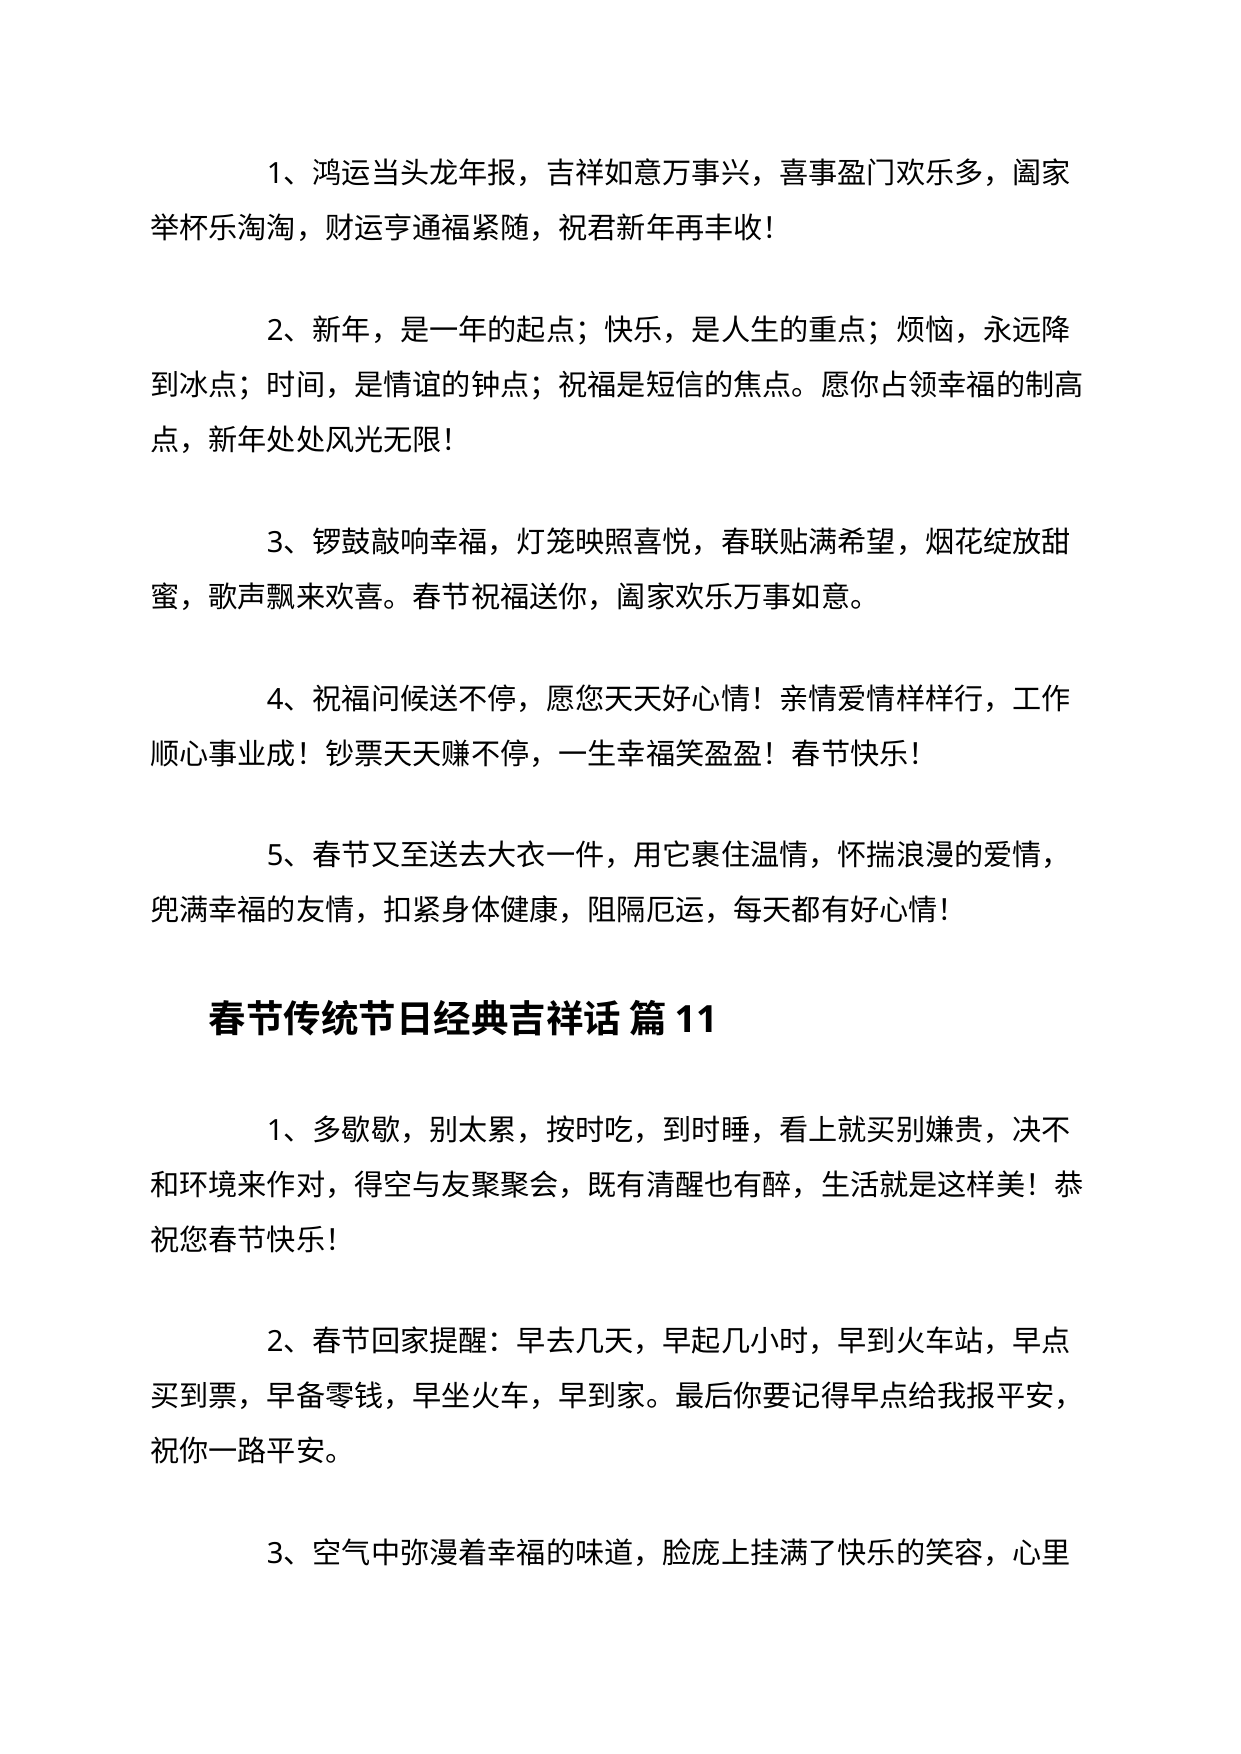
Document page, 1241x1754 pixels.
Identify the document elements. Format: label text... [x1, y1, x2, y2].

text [150, 1530, 1090, 1572]
text 2、新年，是一年的起点；快乐，是人生的重点；烦恼，永远降到冰点；时间，是情谊的钟点；祝福是短信的焦点。愿你占领幸福的制高点，新年处处风光无限！ [150, 307, 1090, 459]
text 1、鸿运当头龙年报，吉祥如意万事兴，喜事盈门欢乐多，阖家举杯乐淘淘，财运亨通福紧随，祝君新年再丰收！ [150, 150, 1090, 247]
text 5、春节又至送去大衣一件，用它裹住温情，怀揣浪漫的爱情，兜满幸福的友情，扣紧身体健康，阻隔厄运，每天都有好心情！ [150, 832, 1090, 929]
text 春节传统节日经典吉祥话 篇11 [150, 989, 1090, 1043]
text 4、祝福问候送不停，愿您天天好心情！亲情爱情样样行，工作顺心事业成！钞票天天赚不停，一生幸福笑盈盈！春节快乐！ [150, 675, 1090, 772]
text 1、多歇歇，别太累，按时吃，到时睡，看上就买别嫌贵，决不和环境来作对，得空与友聚聚会，既有清醒也有醉，生活就是这样美！恭祝您春节快乐！ [150, 1106, 1090, 1258]
text 3、锣鼓敲响幸福，灯笼映照喜悦，春联贴满希望，烟花绽放甜蜜，歌声飘来欢喜。春节祝福送你，阖家欢乐万事如意。 [150, 518, 1090, 616]
text 2、春节回家提醒：早去几天，早起几小时，早到火车站，早点买到票，早备零钱，早坐火车，早到家。最后你要记得早点给我报平安，祝你一路平安。 [150, 1318, 1090, 1470]
